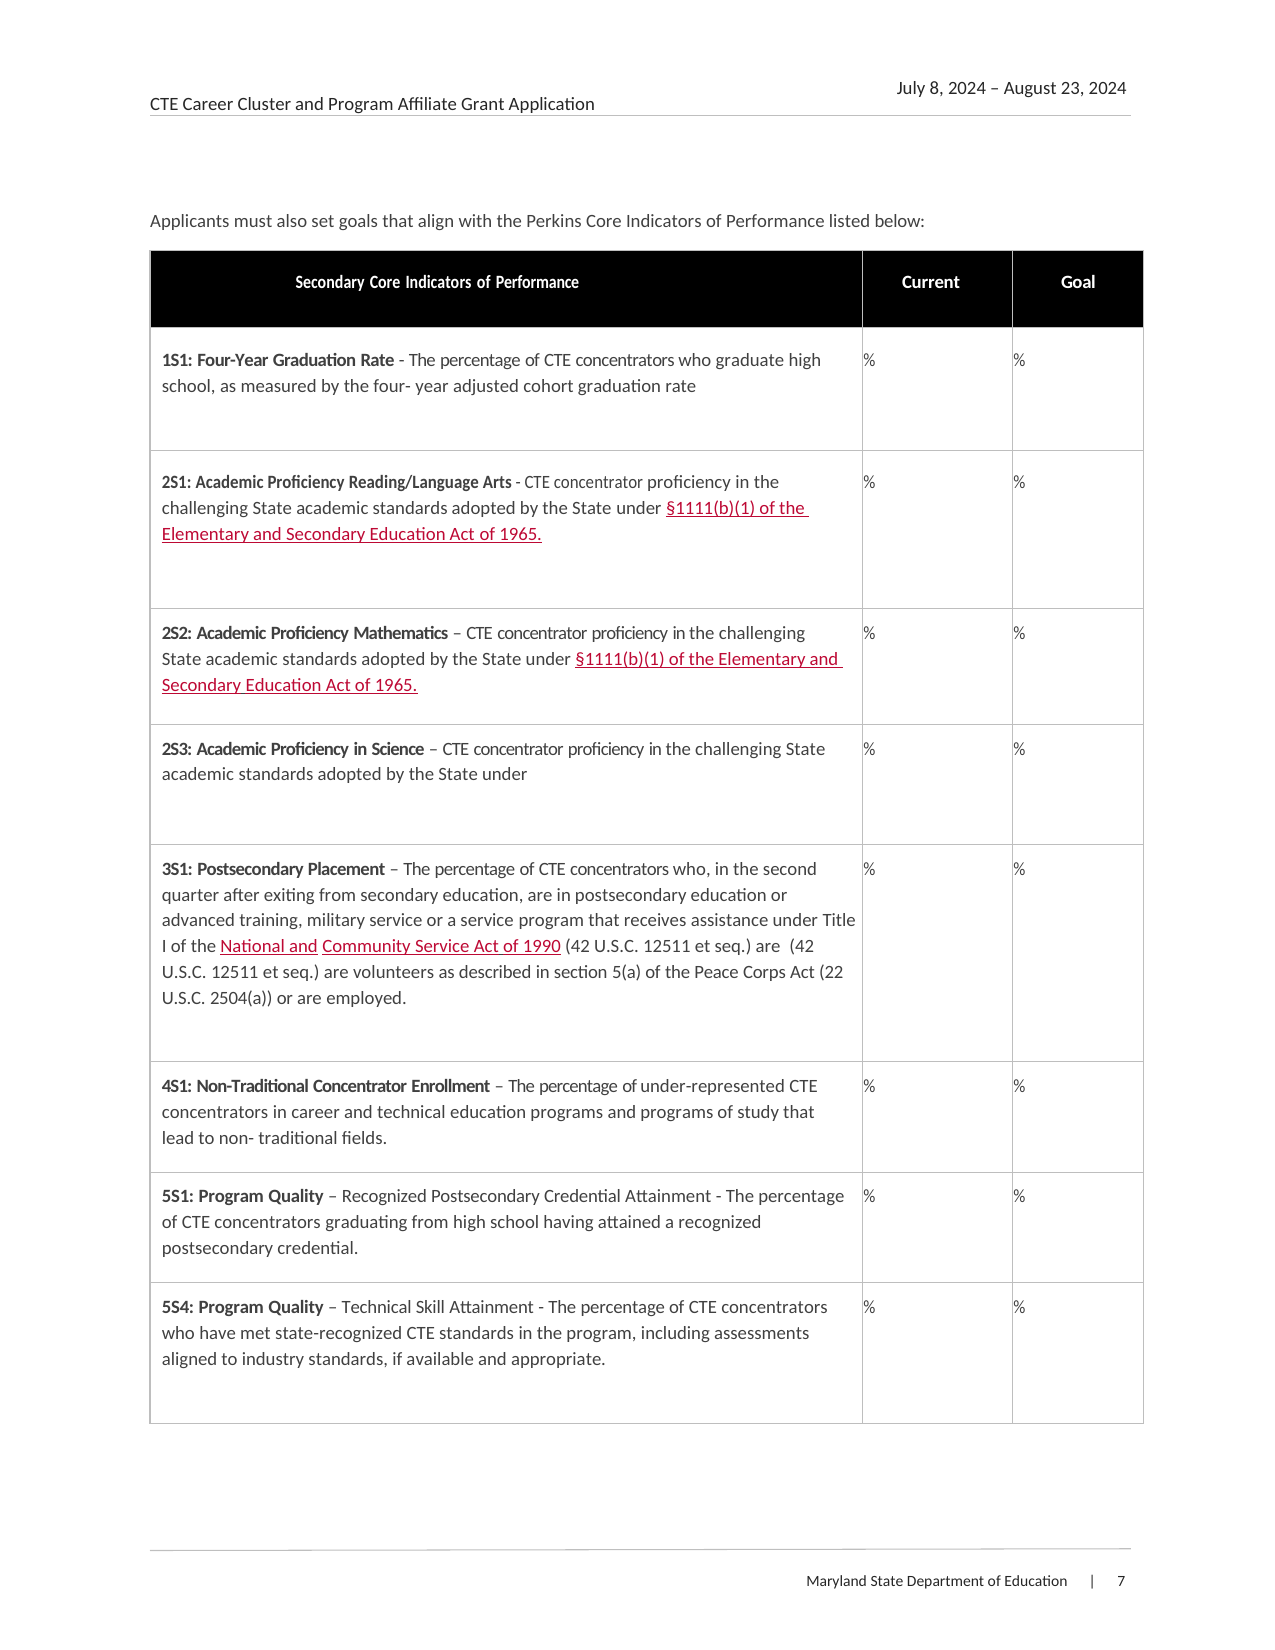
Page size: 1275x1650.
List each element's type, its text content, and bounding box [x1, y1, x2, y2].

table_cell % [863, 1283, 1012, 1423]
table_cell % [863, 609, 1012, 723]
table_cell % [863, 1173, 1012, 1282]
table_cell % [1013, 845, 1143, 1061]
table_cell % [1013, 725, 1143, 843]
table_header Current [863, 251, 1012, 327]
table_cell 2S1: Academic Proficiency Reading/Language Arts - CTE concentrator proficiency in the challenging State academic standards adopted by the State under §1111(b)(1) of the Elementary and Secondary Education Act of 1965. [151, 451, 862, 608]
table_header Secondary Core Indicators of Performance [151, 251, 862, 327]
table_cell % [863, 1062, 1012, 1172]
table_header Goal [1013, 251, 1143, 327]
table_cell % [1013, 609, 1143, 723]
table_cell % [863, 328, 1012, 450]
table_cell 5S1: Program Quality – Recognized Postsecondary Credential Attainment - The percentage of CTE concentrators graduating from high school having attained a recognized postsecondary credential. [151, 1173, 862, 1282]
table_cell % [863, 725, 1012, 843]
table_cell % [1013, 1062, 1143, 1172]
table_cell 5S4: Program Quality – Technical Skill Attainment - The percentage of CTE concentrators who have met state-recognized CTE standards in the program, including assessments aligned to industry standards, if available and appropriate. [151, 1283, 862, 1423]
table_cell % [1013, 451, 1143, 608]
table_cell 2S3: Academic Proficiency in Science – CTE concentrator proficiency in the challenging State academic standards adopted by the State under [151, 725, 862, 843]
table_cell % [1013, 1283, 1143, 1423]
table_cell % [863, 451, 1012, 608]
table_cell 4S1: Non-Traditional Concentrator Enrollment – The percentage of under-represented CTE concentrators in career and technical education programs and programs of study that lead to non- traditional fields. [151, 1062, 862, 1172]
text Applicants must also set goals that align with the Perkins Core Indicators of Performance listed below: [150, 209, 1125, 232]
table_cell 2S2: Academic Proficiency Mathematics – CTE concentrator proficiency in the challenging State academic standards adopted by the State under §1111(b)(1) of the Elementary and Secondary Education Act of 1965. [151, 609, 862, 723]
table_cell 1S1: Four-Year Graduation Rate - The percentage of CTE concentrators who graduate high school, as measured by the four- year adjusted cohort graduation rate [151, 328, 862, 450]
table_cell % [863, 845, 1012, 1061]
table_cell % [1013, 1173, 1143, 1282]
table_cell 3S1: Postsecondary Placement – The percentage of CTE concentrators who, in the second quarter after exiting from secondary education, are in postsecondary education or advanced training, military service or a service program that receives assistance under Title I of the National and Community Service Act of 1990 (42 U.S.C. 12511 et seq.) are (42 U.S.C. 12511 et seq.) are volunteers as described in section 5(a) of the Peace Corps Act (22 U.S.C. 2504(a)) or are employed. [151, 845, 862, 1061]
table_cell % [1013, 328, 1143, 450]
